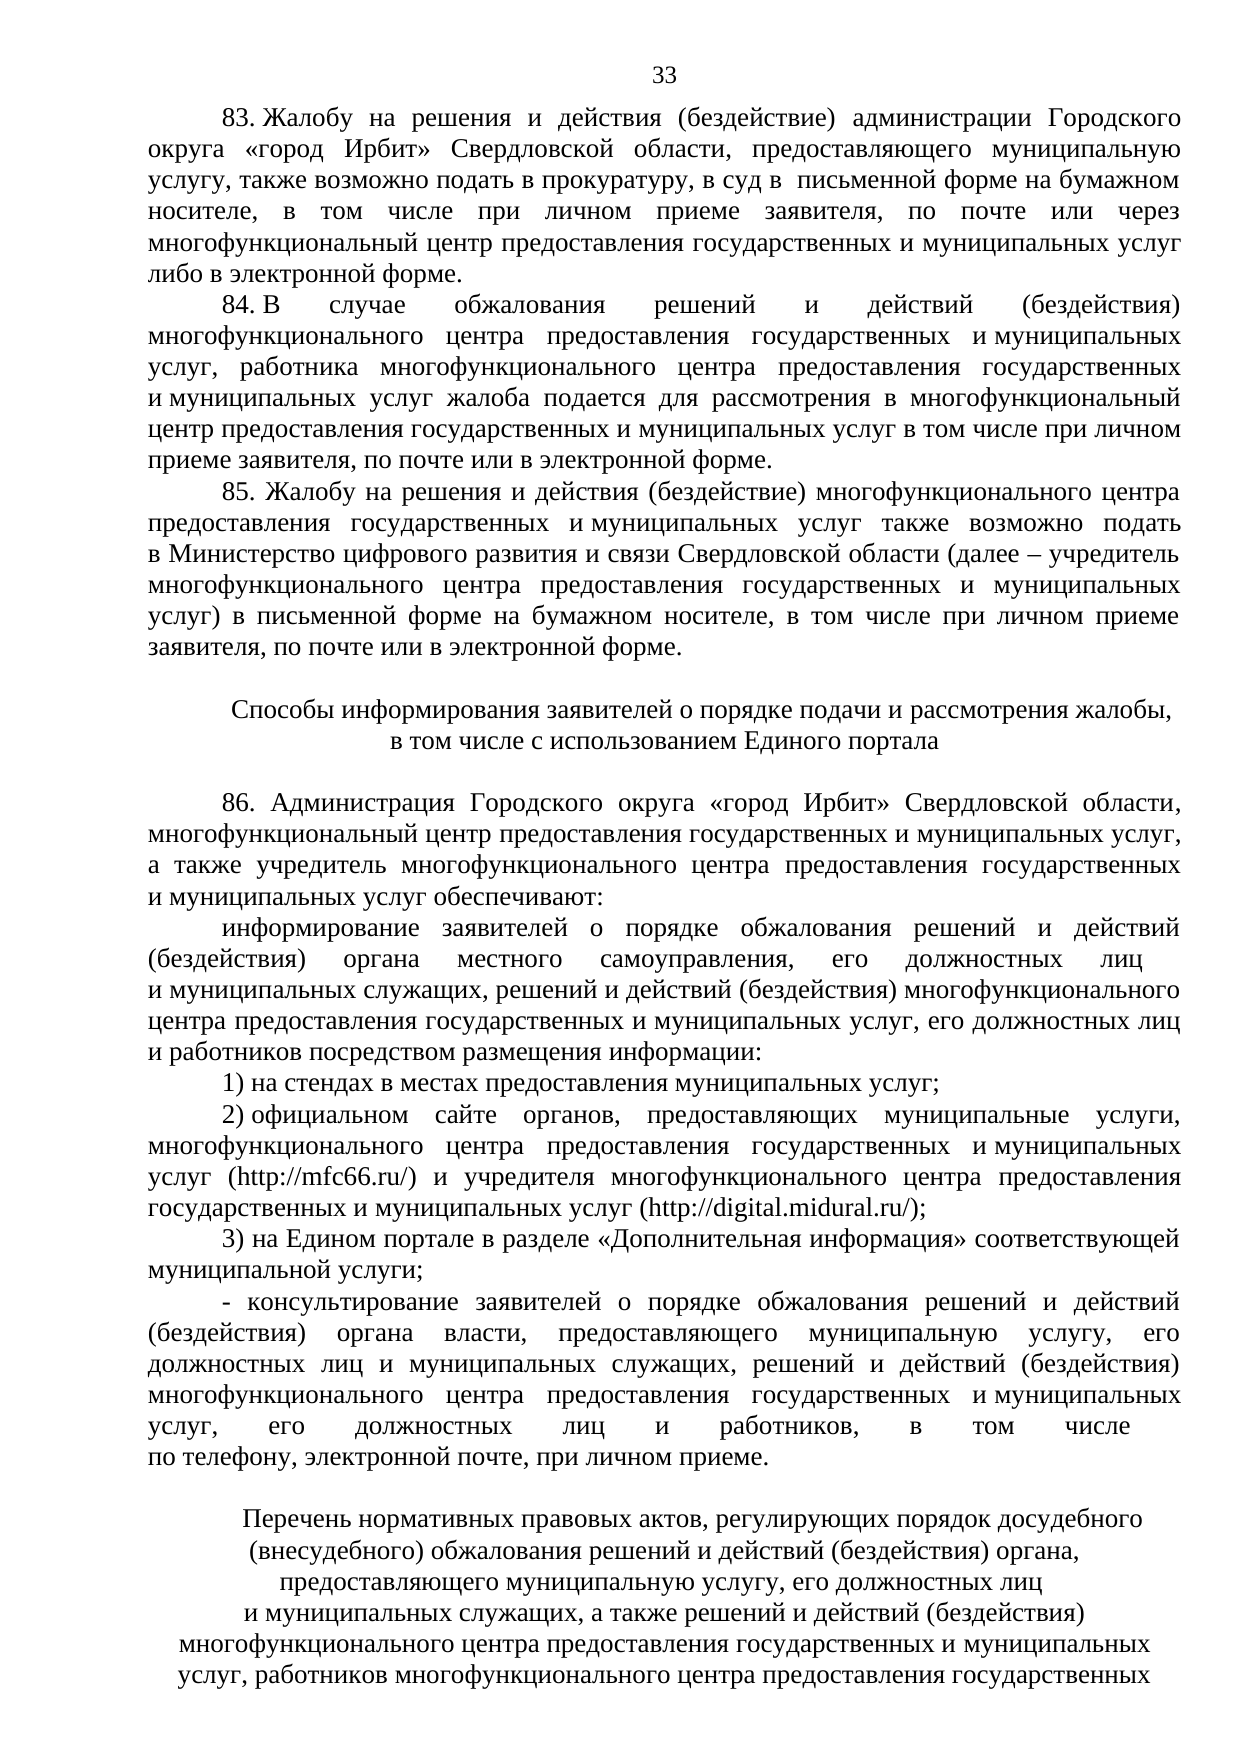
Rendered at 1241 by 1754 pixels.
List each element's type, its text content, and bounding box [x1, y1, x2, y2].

text - консультирование заявителей о порядке обжалования решений и действий (бездействия) органа власти, предоставляющего муниципальную услугу, его должностных лиц и муниципальных служащих, решений и действий (бездействия) многофункционального центра предоставления государственных и муниципальных услуг, его должностных лиц и работников, в том числе по телефону, электронной почте, при личном приеме. [148, 1284, 1181, 1471]
text информирование заявителей о порядке обжалования решений и действий (бездействия) органа местного самоуправления, его должностных лиц и муниципальных служащих, решений и действий (бездействия) многофункционального центра предоставления государственных и муниципальных услуг, его должностных лиц и работников посредством размещения информации: [148, 911, 1181, 1067]
text 2) официальном сайте органов, предоставляющих муниципальные услуги, многофункционального центра предоставления государственных и муниципальных услуг (http://mfc66.ru/) и учредителя многофункционального центра предоставления государственных и муниципальных услуг (http://digital.midural.ru/); [148, 1098, 1181, 1222]
text 86. Администрация Городского округа «город Ирбит» Свердловской области, многофункциональный центр предоставления государственных и муниципальных услуг, а также учредитель многофункционального центра предоставления государственных и муниципальных услуг обеспечивают: [148, 786, 1181, 911]
text 85. Жалобу на решения и действия (бездействие) многофункционального центра предоставления государственных и муниципальных услуг также возможно подать в Министерство цифрового развития и связи Свердловской области (далее – учредитель многофункционального центра предоставления государственных и муниципальных услуг) в письменной форме на бумажном носителе, в том числе при личном приеме заявителя, по почте или в электронной форме. [148, 475, 1181, 662]
text 83. Жалобу на решения и действия (бездействие) администрации Городского округа «город Ирбит» Свердловской области, предоставляющего муниципальную услугу, также возможно подать в прокуратуру, в суд в письменной форме на бумажном носителе, в том числе при личном приеме заявителя, по почте или через многофункциональный центр предоставления государственных и муниципальных услуг либо в электронной форме. [148, 101, 1181, 288]
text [148, 1503, 1181, 1689]
text 1) на стендах в местах предоставления муниципальных услуг; [148, 1067, 1181, 1098]
text 3) на Едином портале в разделе «Дополнительная информация» соответствующей муниципальной услуги; [148, 1222, 1181, 1284]
text Способы информирования заявителей о порядке подачи и рассмотрения жалобы, в том числе с использованием Единого портала [148, 693, 1181, 755]
text 84. В случае обжалования решений и действий (бездействия) многофункционального центра предоставления государственных и муниципальных услуг, работника многофункционального центра предоставления государственных и муниципальных услуг жалоба подается для рассмотрения в многофункциональный центр предоставления государственных и муниципальных услуг в том числе при личном приеме заявителя, по почте или в электронной форме. [148, 288, 1181, 475]
